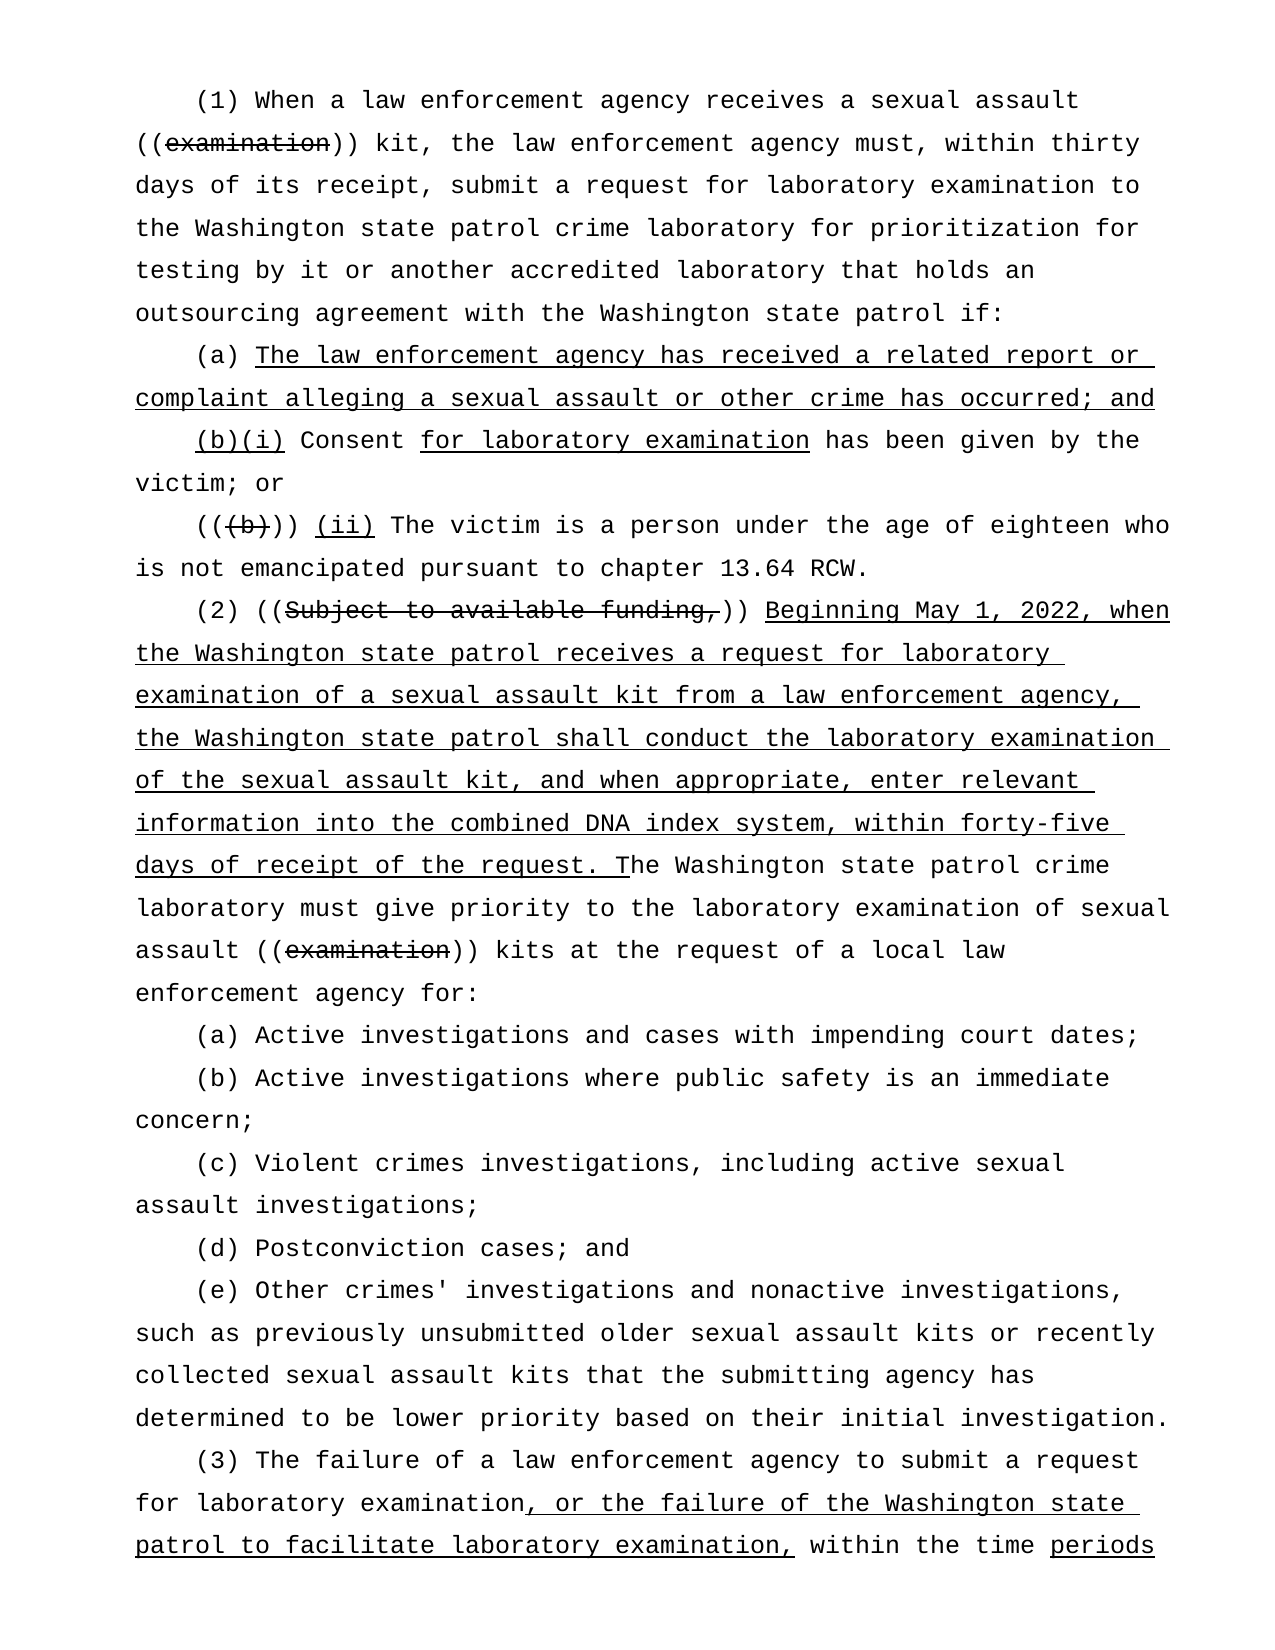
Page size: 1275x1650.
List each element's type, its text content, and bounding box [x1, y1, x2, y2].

text (((b))) (ii) The victim is a person under the age of eighteen who is not emancipated pursuant to chapter 13.64 RCW. [135, 500, 1170, 585]
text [135, 1435, 1170, 1562]
text (1) When a law enforcement agency receives a sexual assault ((examination)) kit, the law enforcement agency must, within thirty days of its receipt, submit a request for laboratory examination to the Washington state patrol crime laboratory for prioritization for testing by it or another accredited laboratory that holds an outsourcing agreement with the Washington state patrol if: [135, 75, 1170, 330]
text (2) ((Subject to available funding,)) Beginning May 1, 2022, when the Washington state patrol receives a request for laboratory examination of a sexual assault kit from a law enforcement agency, the Washington state patrol shall conduct the laboratory examination of the sexual assault kit, and when appropriate, enter relevant information into the combined DNA index system, within forty-five days of receipt of the request. The Washington state patrol crime laboratory must give priority to the laboratory examination of sexual assault ((examination)) kits at the request of a local law enforcement agency for: [135, 585, 1170, 749]
text (b) Active investigations where public safety is an immediate concern; [135, 1052, 1170, 1137]
text (d) Postconviction cases; and [135, 1222, 1170, 1265]
text (b)(i) Consent for laboratory examination has been given by the victim; or [135, 415, 1170, 500]
text (a) The law enforcement agency has received a related report or complaint alleging a sexual assault or other crime has occurred; and [135, 330, 1170, 415]
text (c) Violent crimes investigations, including active sexual assault investigations; [135, 1137, 1170, 1222]
text (a) Active investigations and cases with impending court dates; [135, 1010, 1170, 1052]
text (2) ((Subject to available funding,)) Beginning May 1, 2022, when the Washington state patrol receives a request for laboratory examination of a sexual assault kit from a law enforcement agency, the Washington state patrol shall conduct the laboratory examination of the sexual assault kit, and when appropriate, enter relevant information into the combined DNA index system, within forty-five days of receipt of the request. The Washington state patrol crime laboratory must give priority to the laboratory examination of sexual assault ((examination)) kits at the request of a local law enforcement agency for: [135, 750, 1170, 1010]
text (e) Other crimes' investigations and nonactive investigations, such as previously unsubmitted older sexual assault kits or recently collected sexual assault kits that the submitting agency has determined to be lower priority based on their initial investigation. [135, 1265, 1170, 1435]
